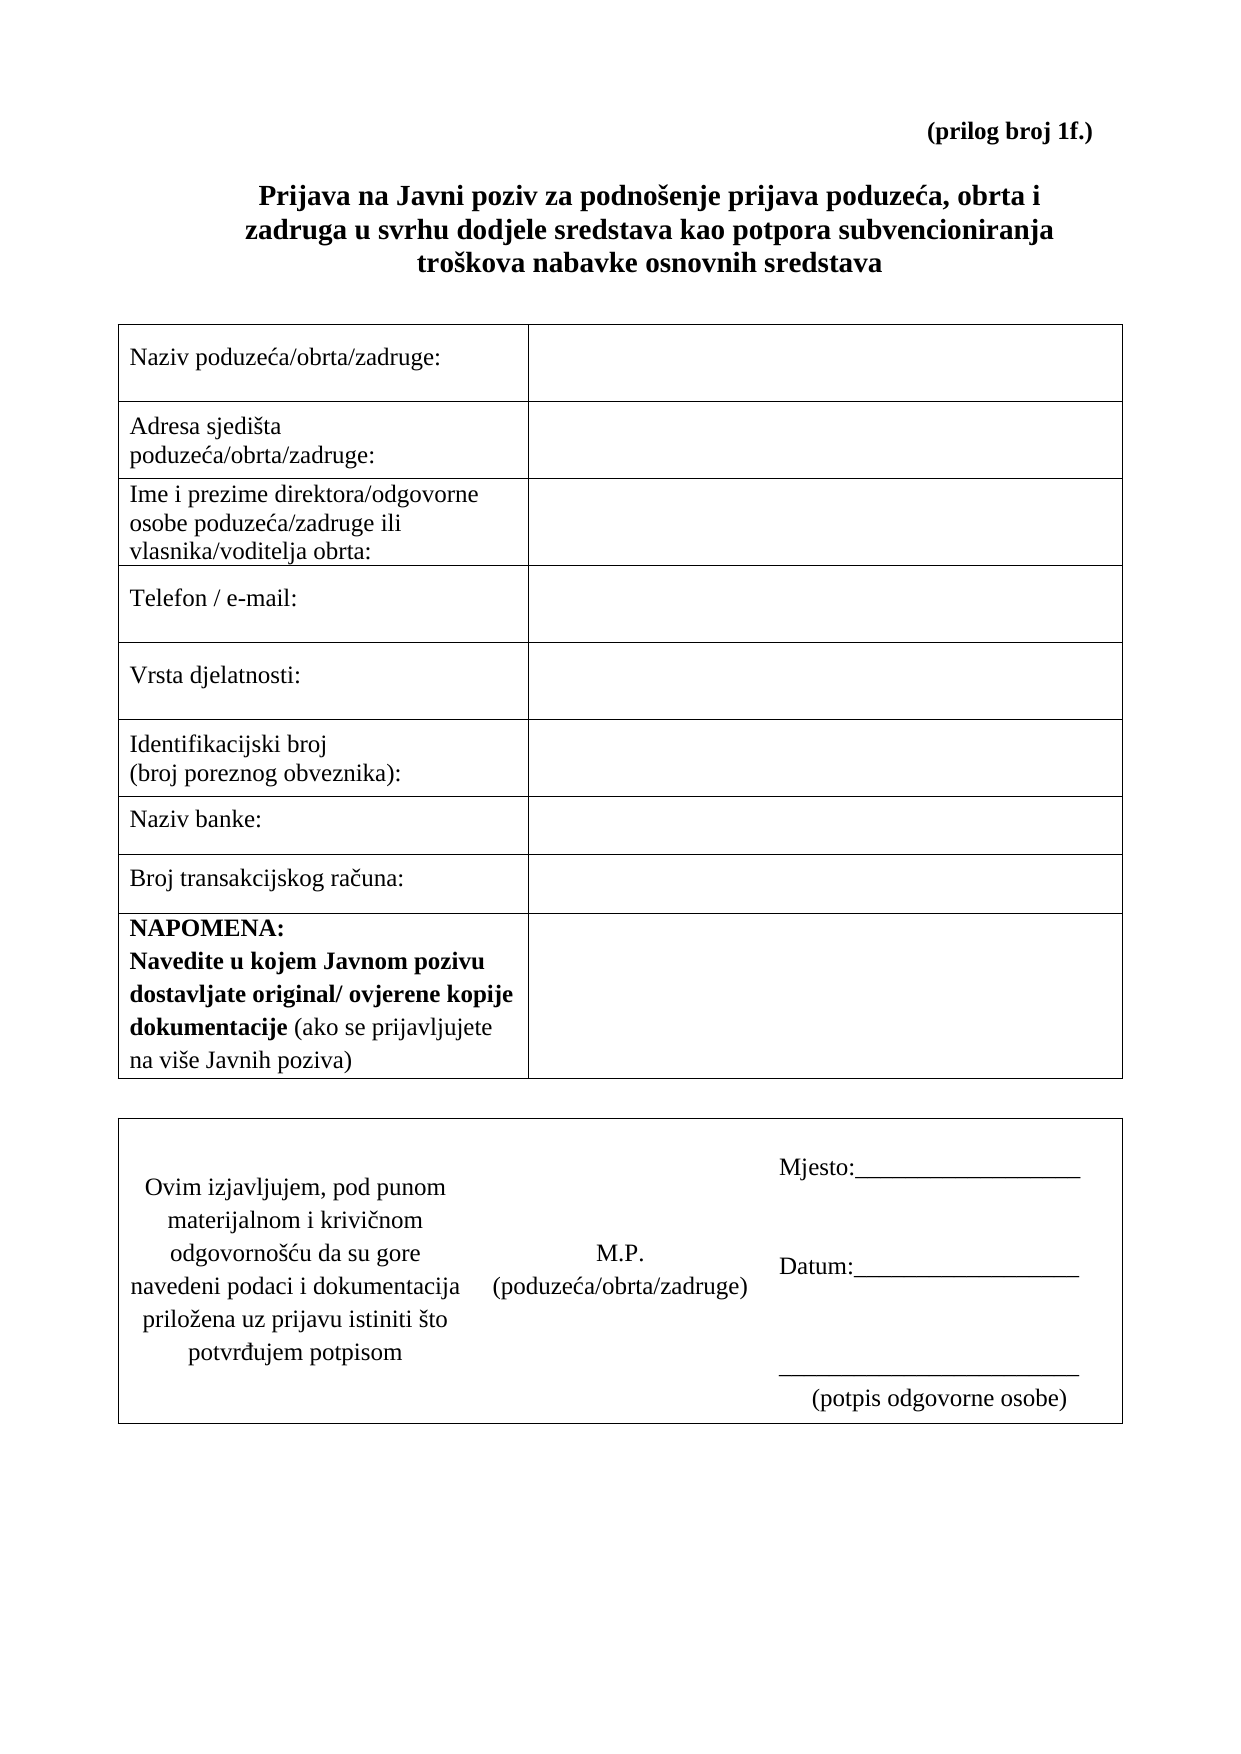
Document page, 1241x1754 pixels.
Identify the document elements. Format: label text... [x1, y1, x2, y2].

table_cell [529, 479, 1122, 565]
table_cell Broj transakcijskog računa: [119, 855, 528, 912]
table_cell Naziv banke: [119, 797, 528, 854]
table_cell [529, 643, 1122, 719]
table_cell [529, 720, 1122, 796]
table_cell Vrsta djelatnosti: [119, 643, 528, 719]
table_cell [529, 797, 1122, 854]
table_cell NAPOMENA: Navedite u kojem Javnom pozivu dostavljate original/ ovjerene kopije dokumentacije (ako se prijavljujete na više Javnih poziva) [119, 914, 528, 1078]
table_cell [529, 855, 1122, 912]
table_header Mjesto:__________________ Datum:__________________ ________________________ (potpis odgovorne osobe) [768, 1119, 1122, 1423]
table_cell Adresa sjedišta poduzeća/obrta/zadruge: [119, 402, 528, 478]
table_header Ovim izjavljujem, pod punom materijalnom i krivičnom odgovornošću da su gore navedeni podaci i dokumentacija priložena uz prijavu istiniti što potvrđujem potpisom [119, 1119, 472, 1423]
table_cell Identifikacijski broj (broj poreznog obveznika): [119, 720, 528, 796]
table_header [529, 325, 1122, 401]
list Prijava na Javni poziv za podnošenje prijava poduzeća, obrta i zadruga u svrhu dodjele sredstava kao potpora subvencioniranja troškova nabavke osnovnih sredstava [207, 178, 1093, 279]
table_cell [529, 402, 1122, 478]
table_cell Telefon / e-mail: [119, 566, 528, 642]
table_cell [529, 914, 1122, 1078]
table_header Naziv poduzeća/obrta/zadruge: [119, 325, 528, 401]
list (prilog broj 1f.) [207, 116, 1093, 145]
table_cell [529, 566, 1122, 642]
table_header M.P. (poduzeća/obrta/zadruge) [472, 1119, 768, 1423]
table_cell Ime i prezime direktora/odgovorne osobe poduzeća/zadruge ili vlasnika/voditelja obrta: [119, 479, 528, 565]
